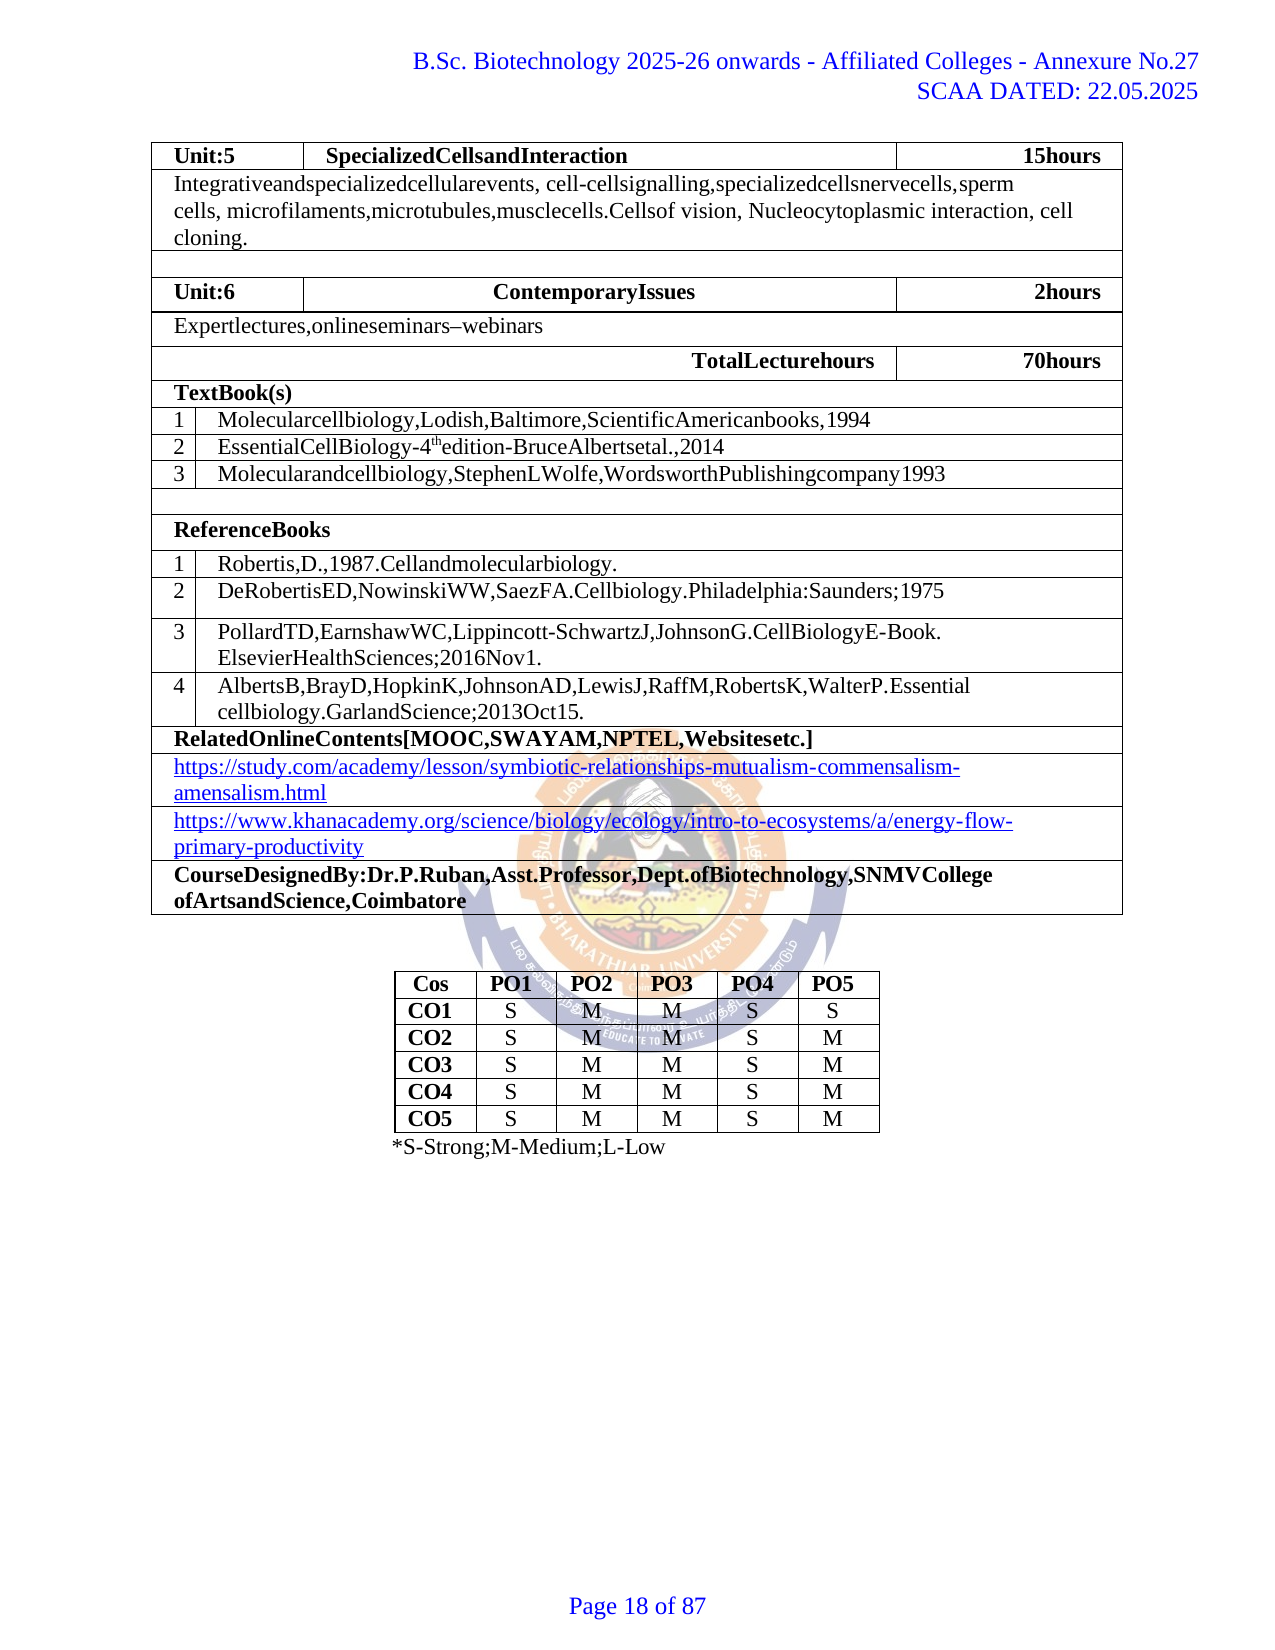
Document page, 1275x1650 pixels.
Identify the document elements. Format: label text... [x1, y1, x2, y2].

table_cell M [638, 1025, 717, 1051]
table_cell S [718, 1079, 798, 1105]
table_header 15hours [897, 143, 1122, 169]
table_cell CO3 [396, 1052, 476, 1078]
table_cell Integrativeandspecializedcellularevents, cell-cellsignalling,specializedcellsnervecells,sperm cells, microfilaments,microtubules,musclecells.Cellsof vision, Nucleocytoplasmic interaction, cell cloning. [152, 170, 1122, 250]
table_cell M [799, 1025, 879, 1051]
table_cell 1 [152, 408, 195, 433]
table_cell M [799, 1079, 879, 1105]
table_cell 70hours [897, 347, 1122, 380]
table_cell M [557, 1079, 637, 1105]
table_cell M [638, 1106, 717, 1132]
table_cell Molecularandcellbiology,StephenLWolfe,WordsworthPublishingcompany1993 [196, 461, 1122, 487]
table_cell S [718, 1052, 798, 1078]
table_cell CO5 [396, 1106, 476, 1132]
table_cell https://www.khanacademy.org/science/biology/ecology/intro-to-ecosystems/a/energy-flow- primary-productivity [152, 807, 1122, 860]
table_cell S [477, 1106, 556, 1132]
table_header PO3 [638, 972, 717, 997]
table_header SpecializedCellsandInteraction [304, 143, 896, 169]
table_cell M [638, 1052, 717, 1078]
table_cell M [557, 999, 637, 1024]
table_cell CO4 [396, 1079, 476, 1105]
table_header Cos [396, 972, 476, 997]
table_cell M [799, 1106, 879, 1132]
table_header PO4 [718, 972, 798, 997]
table_cell S [477, 1052, 556, 1078]
table_cell S [477, 999, 556, 1024]
table_cell AlbertsB,BrayD,HopkinK,JohnsonAD,LewisJ,RaffM,RobertsK,WalterP.Essential cellbiology.GarlandScience;2013Oct15. [196, 673, 1122, 726]
table_cell M [557, 1025, 637, 1051]
table_header Unit:5 [152, 143, 303, 169]
table_header PO1 [477, 972, 556, 997]
table_cell Expertlectures,onlineseminars–webinars [152, 313, 1122, 346]
table_cell M [638, 999, 717, 1024]
table_cell Robertis,D.,1987.Cellandmolecularbiology. [196, 551, 1122, 577]
text *S-Strong;M-Medium;L-Low [391, 1133, 1200, 1159]
table_cell S [799, 999, 879, 1024]
table_cell M [799, 1052, 879, 1078]
table_cell 2 [152, 435, 195, 460]
table_cell S [477, 1079, 556, 1105]
table_cell S [718, 1106, 798, 1132]
table_cell Molecularcellbiology,Lodish,Baltimore,ScientificAmericanbooks,1994 [196, 408, 1122, 433]
table_cell 1 [152, 551, 195, 577]
table_cell Unit:6 [152, 278, 303, 311]
table_cell CO2 [396, 1025, 476, 1051]
table_cell 3 [152, 461, 195, 487]
table_cell S [718, 999, 798, 1024]
table_cell PollardTD,EarnshawWC,Lippincott-SchwartzJ,JohnsonG.CellBiologyE-Book. ElsevierHealthSciences;2016Nov1. [196, 619, 1122, 672]
table_cell RelatedOnlineContents[MOOC,SWAYAM,NPTEL,Websitesetc.] [152, 727, 1122, 752]
table_cell S [718, 1025, 798, 1051]
table_cell 2hours [897, 278, 1122, 311]
table_cell ReferenceBooks [152, 515, 1122, 550]
table_cell M [557, 1052, 637, 1078]
table_cell https://study.com/academy/lesson/symbiotic-relationships-mutualism-commensalism- amensalism.html [152, 754, 1122, 806]
table_cell 4 [152, 673, 195, 726]
table_header PO5 [799, 972, 879, 997]
table_header PO2 [557, 972, 637, 997]
table_cell CO1 [396, 999, 476, 1024]
table_cell DeRobertisED,NowinskiWW,SaezFA.Cellbiology.Philadelphia:Saunders;1975 [196, 578, 1122, 618]
table_cell [152, 251, 1122, 277]
table_cell S [477, 1025, 556, 1051]
table_cell CourseDesignedBy:Dr.P.Ruban,Asst.Professor,Dept.ofBiotechnology,SNMVCollege ofArtsandScience,Coimbatore [152, 861, 1122, 914]
table_cell M [557, 1106, 637, 1132]
table_cell [152, 489, 1122, 514]
picture [450, 915, 855, 971]
table_cell 3 [152, 619, 195, 672]
table_cell TextBook(s) [152, 381, 1122, 407]
table_cell M [638, 1079, 717, 1105]
table_cell ContemporaryIssues [304, 278, 896, 311]
table_cell EssentialCellBiology-4thedition-BruceAlbertsetal.,2014 [196, 435, 1122, 460]
table_cell TotalLecturehours [152, 347, 896, 380]
table_cell 2 [152, 578, 195, 618]
